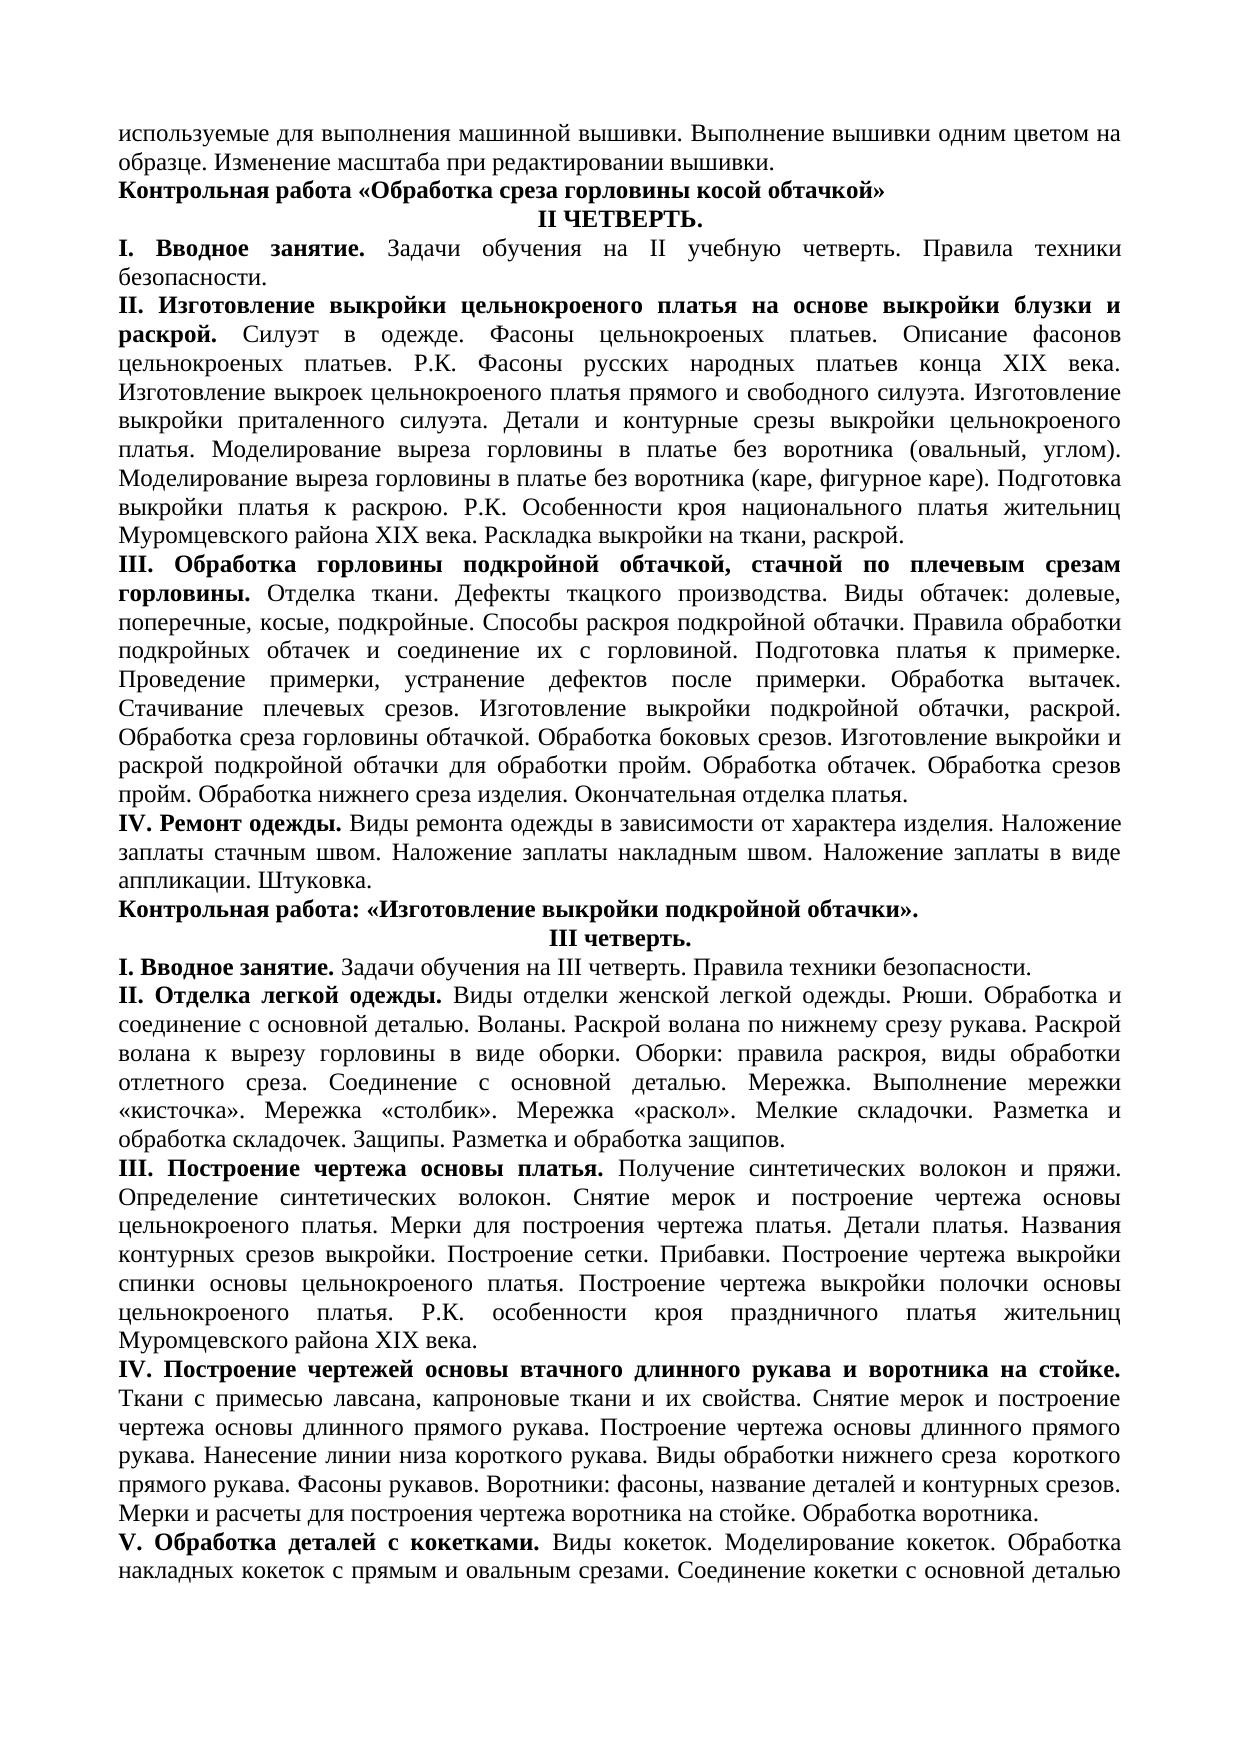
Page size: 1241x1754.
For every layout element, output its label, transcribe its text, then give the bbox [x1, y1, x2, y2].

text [118, 118, 1122, 176]
text Контрольная работа: «Изготовление выкройки подкройной обтачки». [118, 894, 1122, 923]
text IV. Ремонт одежды. Виды ремонта одежды в зависимости от характера изделия. Наложение заплаты стачным швом. Наложение заплаты накладным швом. Наложение заплаты в виде аппликации. Штуковка. [118, 808, 1122, 894]
text III. Построение чертежа основы платья. Получение синтетических волокон и пряжи. Определение синтетических волокон. Снятие мерок и построение чертежа основы цельнокроеного платья. Мерки для построения чертежа платья. Детали платья. Названия контурных срезов выкройки. Построение сетки. Прибавки. Построение чертежа выкройки спинки основы цельнокроеного платья. Построение чертежа выкройки полочки основы цельнокроеного платья. Р.К. особенности кроя праздничного платья жительниц Муромцевского района XIX века. [118, 1153, 1122, 1354]
text III. Обработка горловины подкройной обтачкой, стачной по плечевым срезам горловины. Отделка ткани. Дефекты ткацкого производства. Виды обтачек: долевые, поперечные, косые, подкройные. Способы раскроя подкройной обтачки. Правила обработки подкройных обтачек и соединение их с горловиной. Подготовка платья к примерке. Проведение примерки, устранение дефектов после примерки. Обработка вытачек. Стачивание плечевых срезов. Изготовление выкройки подкройной обтачки, раскрой. Обработка среза горловины обтачкой. Обработка боковых срезов. Изготовление выкройки и раскрой подкройной обтачки для обработки пройм. Обработка обтачек. Обработка срезов пройм. Обработка нижнего среза изделия. Окончательная отделка платья. [118, 549, 1122, 808]
text IV. Построение чертежей основы втачного длинного рукава и воротника на стойке. Ткани с примесью лавсана, капроновые ткани и их свойства. Снятие мерок и построение чертежа основы длинного прямого рукава. Построение чертежа основы длинного прямого рукава. Нанесение линии низа короткого рукава. Виды обработки нижнего среза короткого прямого рукава. Фасоны рукавов. Воротники: фасоны, название деталей и контурных срезов. Мерки и расчеты для построения чертежа воротника на стойке. Обработка воротника. [118, 1354, 1122, 1527]
text II. Изготовление выкройки цельнокроеного платья на основе выкройки блузки и раскрой. Силуэт в одежде. Фасоны цельнокроеных платьев. Описание фасонов цельнокроеных платьев. Р.К. Фасоны русских народных платьев конца XIX века. Изготовление выкроек цельнокроеного платья прямого и свободного силуэта. Изготовление выкройки приталенного силуэта. Детали и контурные срезы выкройки цельнокроеного платья. Моделирование выреза горловины в платье без воротника (овальный, углом). Моделирование выреза горловины в платье без воротника (каре, фигурное каре). Подготовка выкройки платья к раскрою. Р.К. Особенности кроя национального платья жительниц Муромцевского района XIX века. Раскладка выкройки на ткани, раскрой. [118, 291, 1122, 549]
text Контрольная работа «Обработка среза горловины косой обтачкой» [118, 176, 1122, 204]
text I. Вводное занятие. Задачи обучения на III четверть. Правила техники безопасности. [118, 952, 1122, 981]
text III четверть. [118, 923, 1122, 952]
text II. Отделка легкой одежды. Виды отделки женской легкой одежды. Рюши. Обработка и соединение с основной деталью. Воланы. Раскрой волана по нижнему срезу рукава. Раскрой волана к вырезу горловины в виде оборки. Оборки: правила раскроя, виды обработки отлетного среза. Соединение с основной деталью. Мережка. Выполнение мережки «кисточка». Мережка «столбик». Мережка «раскол». Мелкие складочки. Разметка и обработка складочек. Защипы. Разметка и обработка защипов. [118, 981, 1122, 1153]
text II ЧЕТВЕРТЬ. [118, 204, 1122, 233]
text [118, 1527, 1122, 1584]
text I. Вводное занятие. Задачи обучения на II учебную четверть. Правила техники безопасности. [118, 233, 1122, 291]
